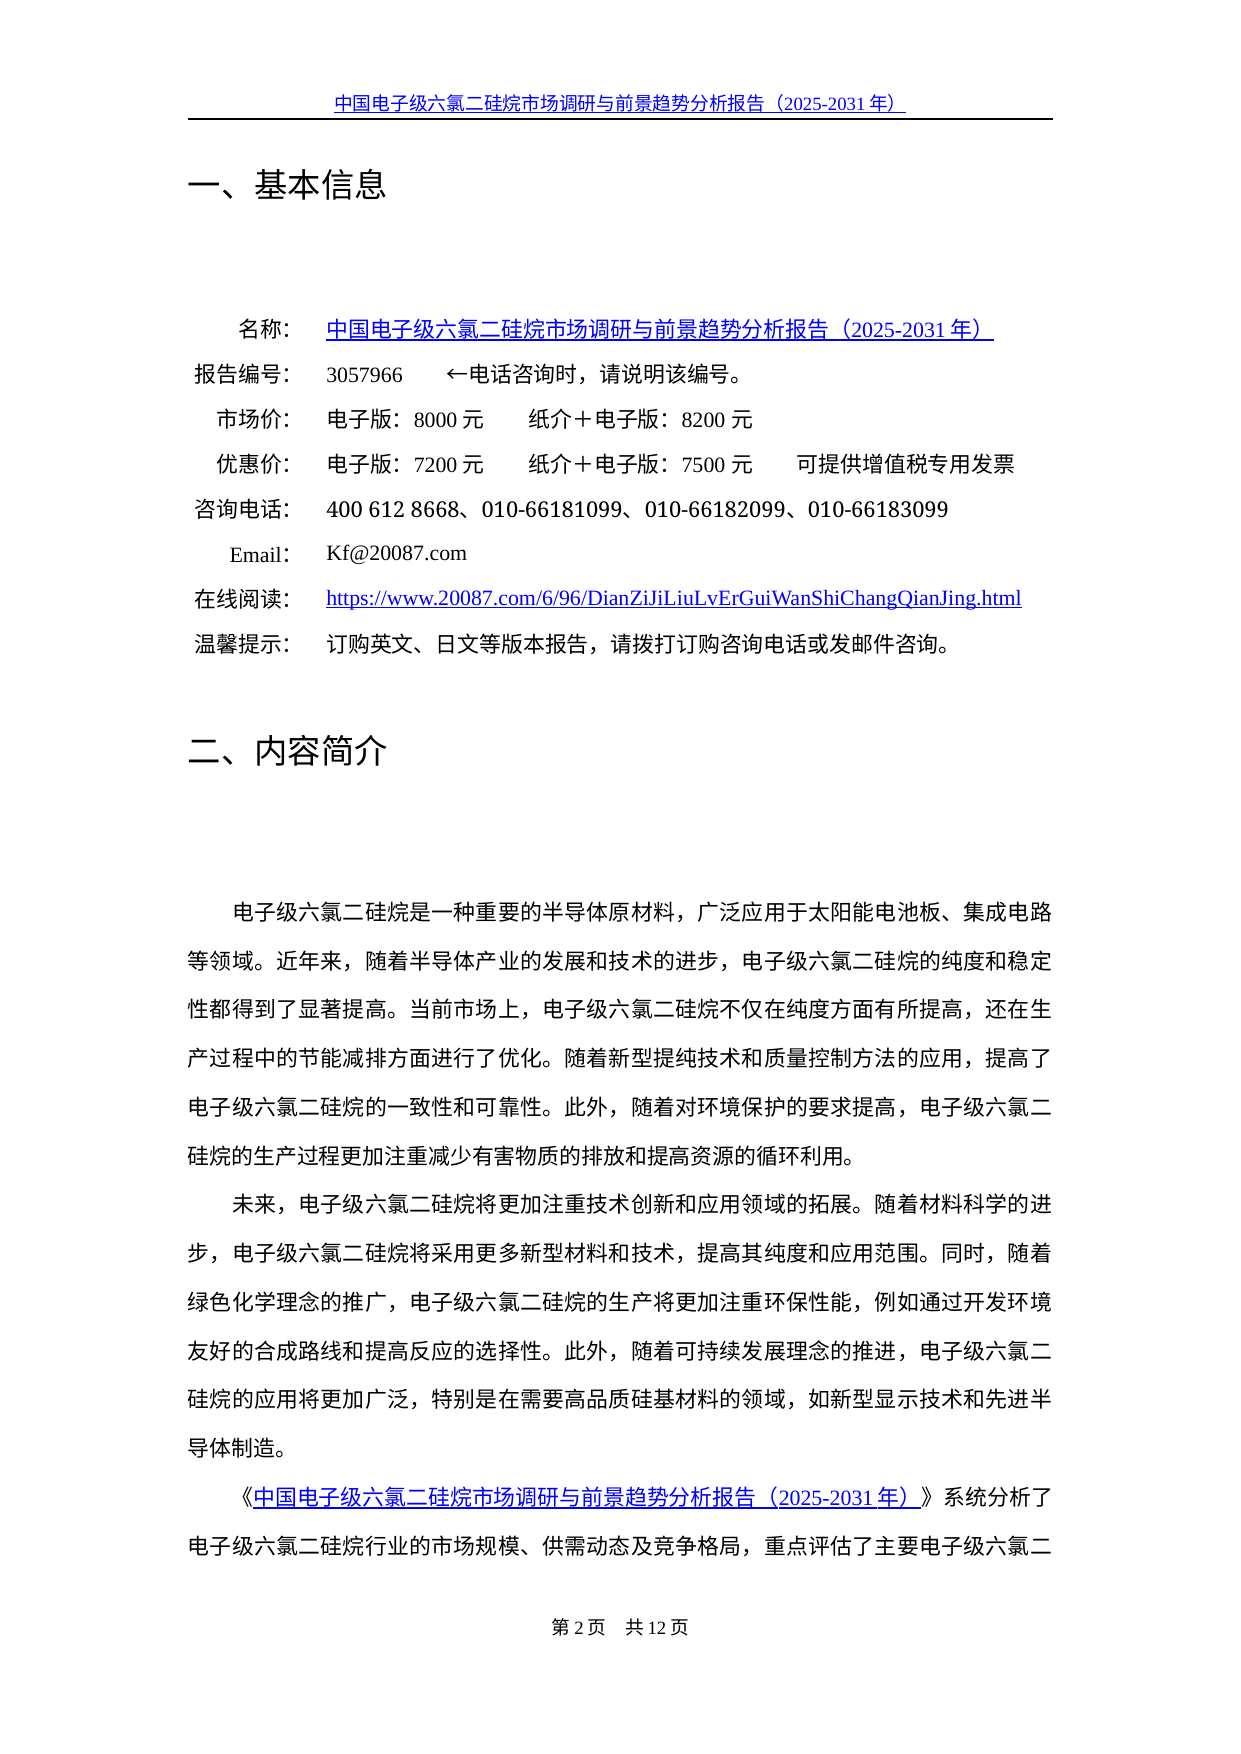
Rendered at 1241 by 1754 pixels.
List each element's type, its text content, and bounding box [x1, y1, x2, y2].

table_cell Email： [167, 537, 315, 582]
table_cell 温馨提示： [167, 627, 315, 672]
table_cell 咨询电话： [167, 492, 315, 537]
table_cell 在线阅读： [167, 582, 315, 627]
table_cell 400 612 8668、010-66181099、010-66182099、010-66183099 [315, 492, 1073, 537]
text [187, 894, 1053, 1561]
table_cell 优惠价： [167, 447, 315, 492]
table_cell 电子版：8000 元 纸介＋电子版：8200 元 [315, 402, 1073, 447]
title 二、内容简介 [187, 717, 1053, 782]
table_cell 市场价： [167, 402, 315, 447]
table_cell Kf@20087.com [315, 537, 1073, 582]
table_cell [315, 582, 1073, 627]
title 一、基本信息 [187, 150, 1053, 215]
table_cell 3057966 ←电话咨询时，请说明该编号。 [315, 357, 1073, 402]
table_cell 电子版：7200 元 纸介＋电子版：7500 元 可提供增值税专用发票 [315, 447, 1073, 492]
table_cell 订购英文、日文等版本报告，请拨打订购咨询电话或发邮件咨询。 [315, 627, 1073, 672]
table_cell 报告编号： [167, 357, 315, 402]
table_header 名称： [167, 312, 315, 357]
table_header 中国电子级六氯二硅烷市场调研与前景趋势分析报告（2025-2031年） [315, 312, 1073, 357]
